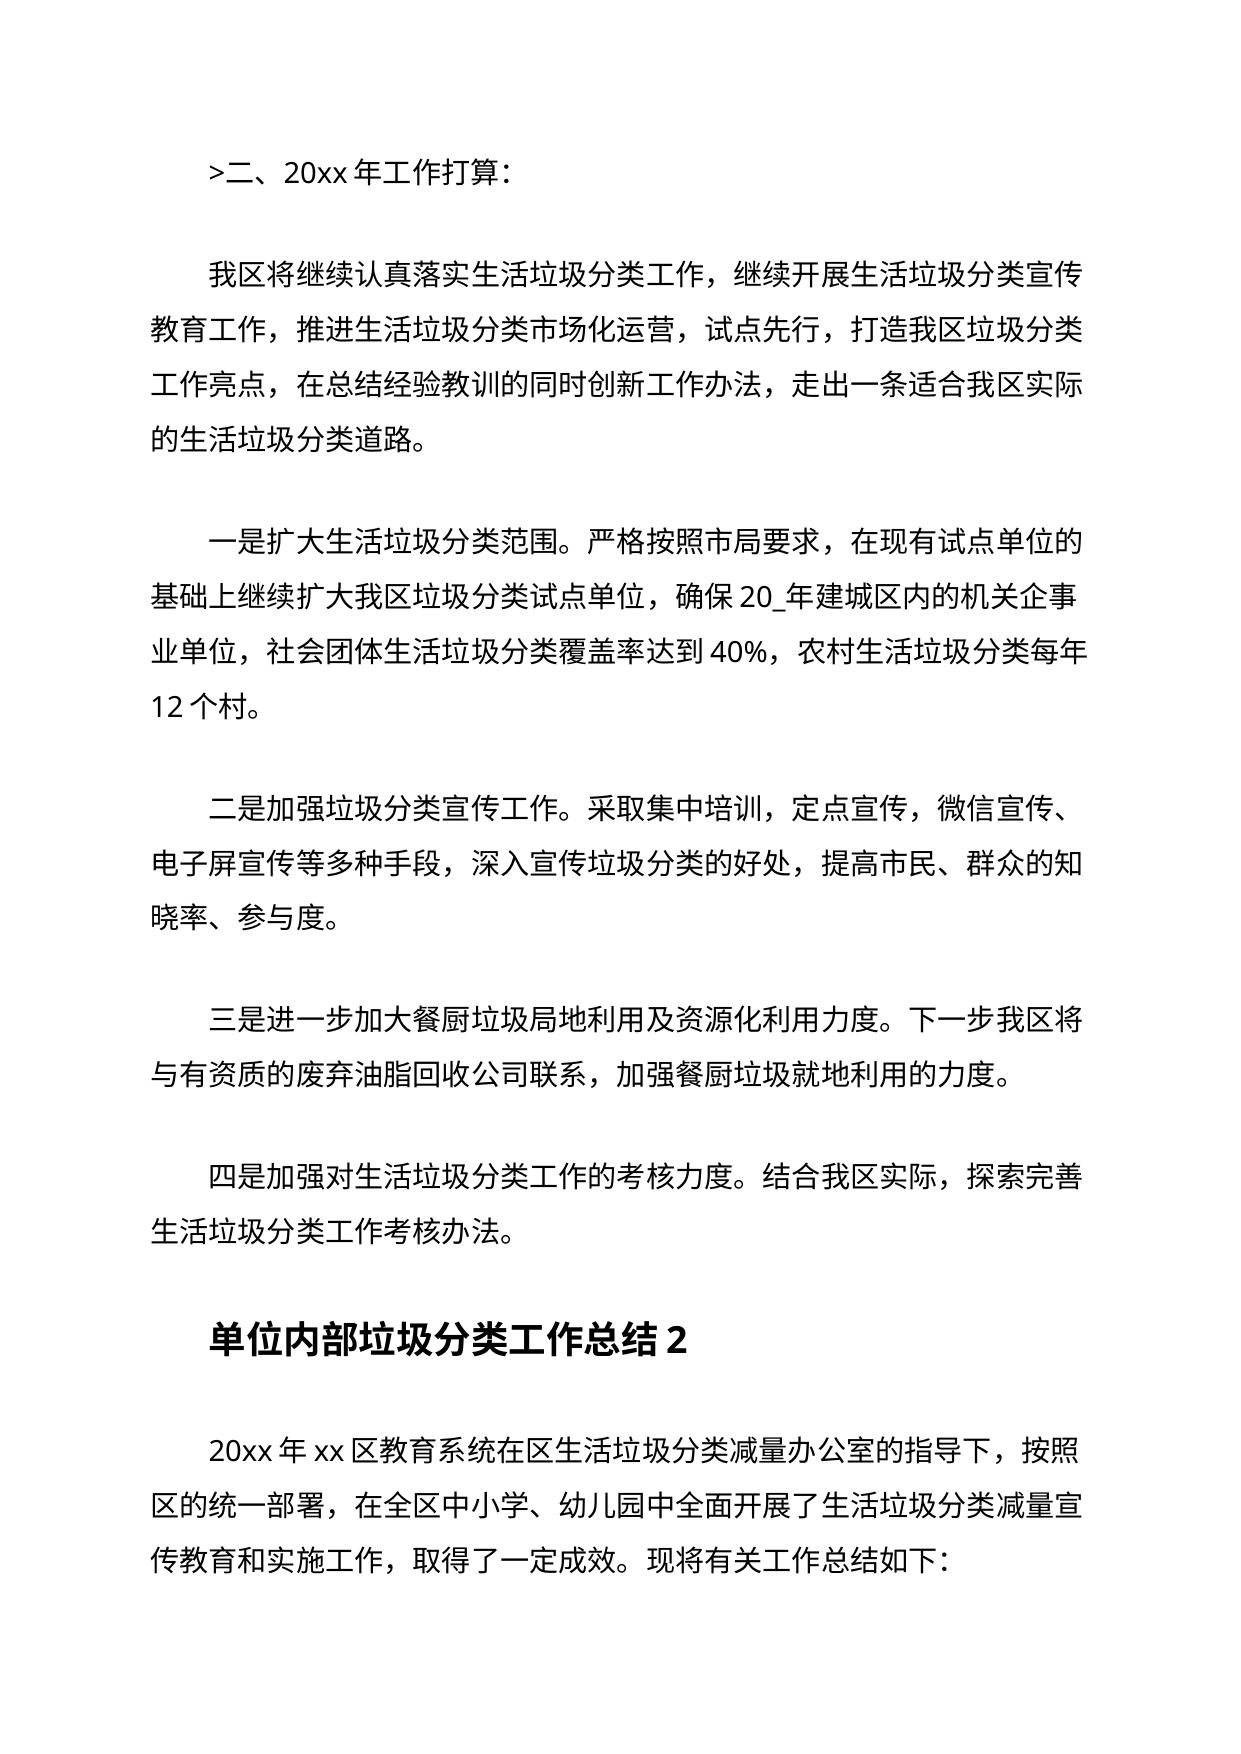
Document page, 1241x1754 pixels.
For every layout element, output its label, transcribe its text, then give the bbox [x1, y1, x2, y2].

text 一是扩大生活垃圾分类范围。严格按照市局要求，在现有试点单位的基础上继续扩大我区垃圾分类试点单位，确保20_年建城区内的机关企事业单位，社会团体生活垃圾分类覆盖率达到40%，农村生活垃圾分类每年12个村。 [150, 518, 1090, 726]
text 二是加强垃圾分类宣传工作。采取集中培训，定点宣传，微信宣传、电子屏宣传等多种手段，深入宣传垃圾分类的好处，提高市民、群众的知晓率、参与度。 [150, 785, 1090, 937]
text >二、20xx年工作打算： [150, 150, 1090, 192]
text 四是加强对生活垃圾分类工作的考核力度。结合我区实际，探索完善生活垃圾分类工作考核办法。 [150, 1153, 1090, 1251]
text 单位内部垃圾分类工作总结2 [150, 1310, 1090, 1365]
text 我区将继续认真落实生活垃圾分类工作，继续开展生活垃圾分类宣传教育工作，推进生活垃圾分类市场化运营，试点先行，打造我区垃圾分类工作亮点，在总结经验教训的同时创新工作办法，走出一条适合我区实际的生活垃圾分类道路。 [150, 252, 1090, 459]
text 三是进一步加大餐厨垃圾局地利用及资源化利用力度。下一步我区将与有资质的废弃油脂回收公司联系，加强餐厨垃圾就地利用的力度。 [150, 997, 1090, 1094]
text 20xx年xx区教育系统在区生活垃圾分类减量办公室的指导下，按照区的统一部署，在全区中小学、幼儿园中全面开展了生活垃圾分类减量宣传教育和实施工作，取得了一定成效。现将有关工作总结如下： [150, 1428, 1090, 1580]
